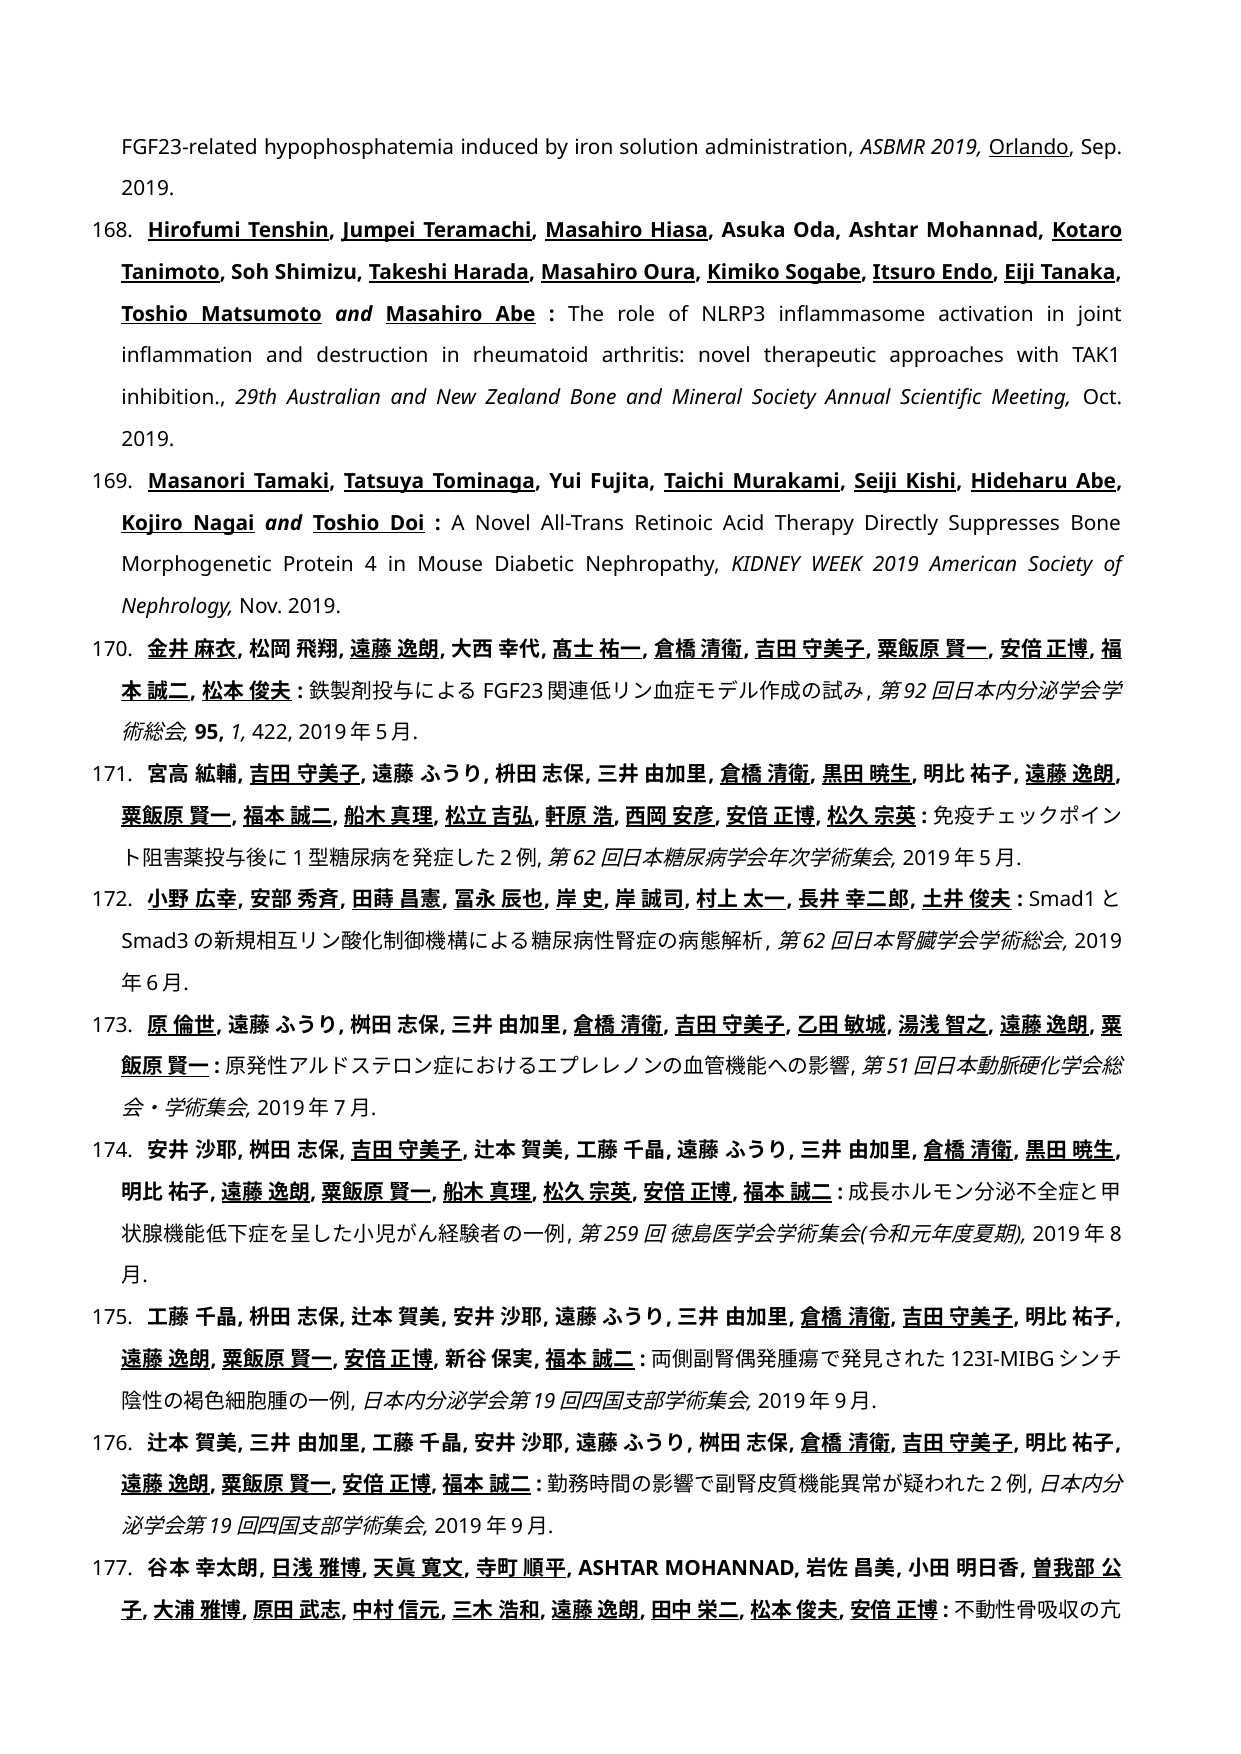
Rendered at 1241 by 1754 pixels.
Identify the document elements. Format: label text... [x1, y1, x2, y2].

list 宮高 絋輔, 吉田 守美子, 遠藤 ふうり, 枡田 志保, 三井 由加里, 倉橋 清衛, 黒田 暁生, 明比 祐子, 遠藤 逸朗, 粟飯原 賢一, 福本 誠二, 船木 真理, 松立 吉弘, 軒原 浩, 西岡 安彦, 安倍 正博, 松久 宗英 : 免疫チェックポイント阻害薬投与後に1型糖尿病を発症した2例, 第62回日本糖尿病学会年次学術集会, 2019年5月. [92, 752, 1122, 877]
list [92, 1545, 1122, 1629]
list 安井 沙耶, 桝田 志保, 吉田 守美子, 辻本 賀美, 工藤 千晶, 遠藤 ふうり, 三井 由加里, 倉橋 清衛, 黒田 暁生, 明比 祐子, 遠藤 逸朗, 粟飯原 賢一, 船木 真理, 松久 宗英, 安倍 正博, 福本 誠二 : 成長ホルモン分泌不全症と甲状腺機能低下症を呈した小児がん経験者の一例, 第259回 徳島医学会学術集会(令和元年度夏期), 2019年8月. [92, 1128, 1122, 1295]
list 金井 麻衣, 松岡 飛翔, 遠藤 逸朗, 大西 幸代, 髙士 祐一, 倉橋 清衛, 吉田 守美子, 粟飯原 賢一, 安倍 正博, 福本 誠二, 松本 俊夫 : 鉄製剤投与によるFGF23関連低リン血症モデル作成の試み, 第92回日本内分泌学会学術総会, 95, 1, 422, 2019年5月. [92, 626, 1122, 752]
list 工藤 千晶, 枡田 志保, 辻本 賀美, 安井 沙耶, 遠藤 ふうり, 三井 由加里, 倉橋 清衛, 吉田 守美子, 明比 祐子, 遠藤 逸朗, 粟飯原 賢一, 安倍 正博, 新谷 保実, 福本 誠二 : 両側副腎偶発腫瘍で発見された123I-MIBGシンチ陰性の褐色細胞腫の一例, 日本内分泌学会第19回四国支部学術集会, 2019年9月. [92, 1295, 1122, 1420]
list 辻本 賀美, 三井 由加里, 工藤 千晶, 安井 沙耶, 遠藤 ふうり, 桝田 志保, 倉橋 清衛, 吉田 守美子, 明比 祐子, 遠藤 逸朗, 粟飯原 賢一, 安倍 正博, 福本 誠二 : 勤務時間の影響で副腎皮質機能異常が疑われた2例, 日本内分泌学会第19回四国支部学術集会, 2019年9月. [92, 1420, 1122, 1545]
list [92, 125, 1122, 209]
list Masanori Tamaki, Tatsuya Tominaga, Yui Fujita, Taichi Murakami, Seiji Kishi, Hideharu Abe, Kojiro Nagai and Toshio Doi : A Novel All-Trans Retinoic Acid Therapy Directly Suppresses Bone Morphogenetic Protein 4 in Mouse Diabetic Nephropathy, KIDNEY WEEK 2019 American Society of Nephrology, Nov. 2019. [92, 459, 1122, 626]
list 小野 広幸, 安部 秀斉, 田蒔 昌憲, 冨永 辰也, 岸 史, 岸 誠司, 村上 太一, 長井 幸二郎, 土井 俊夫 : Smad1とSmad3の新規相互リン酸化制御機構による糖尿病性腎症の病態解析, 第62回日本腎臓学会学術総会, 2019年6月. [92, 877, 1122, 1002]
list Hirofumi Tenshin, Jumpei Teramachi, Masahiro Hiasa, Asuka Oda, Ashtar Mohannad, Kotaro Tanimoto, Soh Shimizu, Takeshi Harada, Masahiro Oura, Kimiko Sogabe, Itsuro Endo, Eiji Tanaka, Toshio Matsumoto and Masahiro Abe : The role of NLRP3 inflammasome activation in joint inflammation and destruction in rheumatoid arthritis: novel therapeutic approaches with TAK1 inhibition., 29th Australian and New Zealand Bone and Mineral Society Annual Scientific Meeting, Oct. 2019. [92, 209, 1122, 459]
list 原 倫世, 遠藤 ふうり, 桝田 志保, 三井 由加里, 倉橋 清衛, 吉田 守美子, 乙田 敏城, 湯浅 智之, 遠藤 逸朗, 粟飯原 賢一 : 原発性アルドステロン症におけるエプレレノンの血管機能への影響, 第51回日本動脈硬化学会総会・学術集会, 2019年7月. [92, 1002, 1122, 1128]
